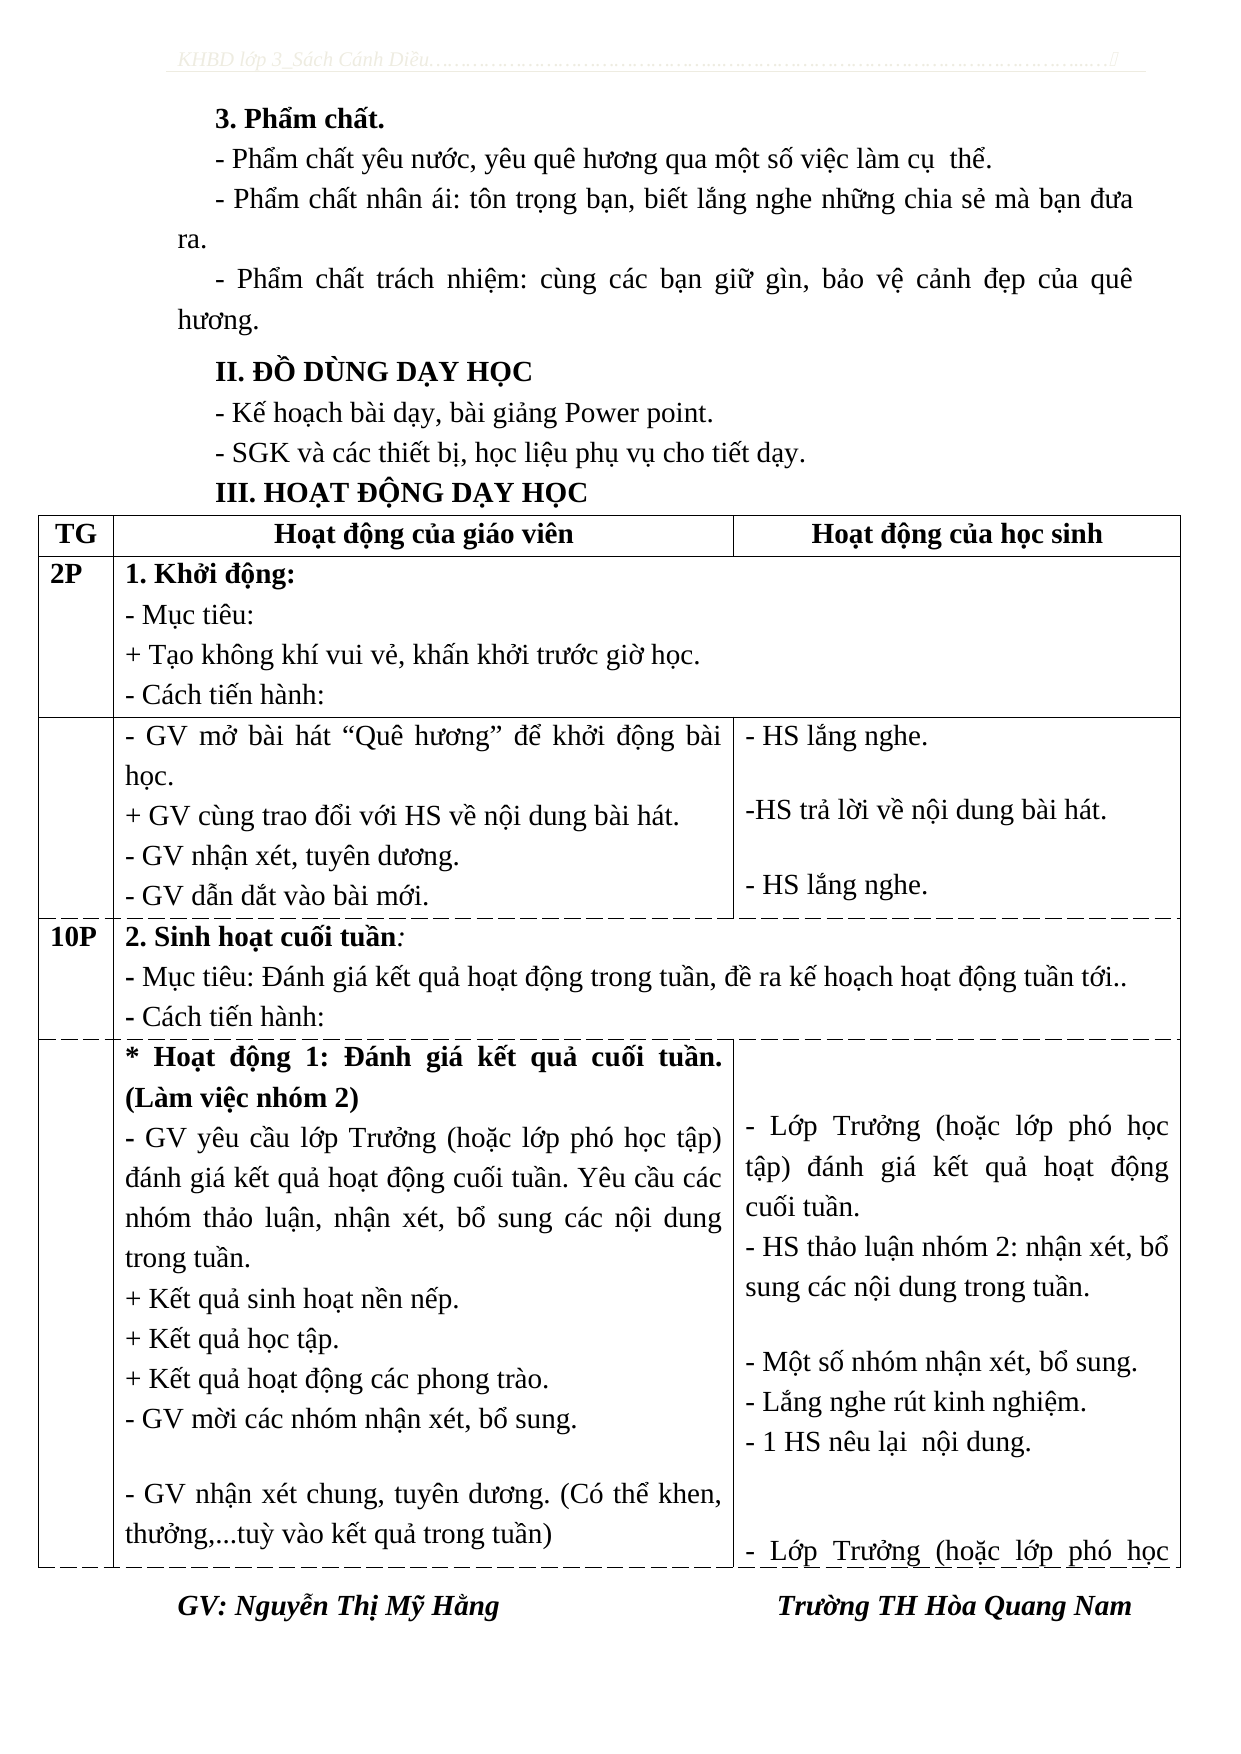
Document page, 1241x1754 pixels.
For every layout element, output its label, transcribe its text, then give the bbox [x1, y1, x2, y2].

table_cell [114, 1039, 733, 1567]
text - Phẩm chất trách nhiệm: cùng các bạn giữ gìn, bảo vệ cảnh đẹp của quê hương. [177, 262, 1134, 335]
table_cell - HS lắng nghe. -HS trả lời về nội dung bài hát. - HS lắng nghe. [734, 718, 1180, 918]
table_header TG [39, 516, 113, 556]
text - Phẩm chất yêu nước, yêu quê hương qua một số việc làm cụ thể. [177, 141, 1134, 174]
table_header Hoạt động của giáo viên [114, 516, 733, 556]
table_cell 2. Sinh hoạt cuối tuần: - Mục tiêu: Đánh giá kết quả hoạt động trong tuần, đề ra kế hoạch hoạt động tuần tới.. - Cách tiến hành: [114, 918, 1180, 1038]
text II. ĐỒ DÙNG DẠY HỌC [177, 354, 1134, 388]
text 3. Phẩm chất. [177, 101, 1134, 134]
table_cell - GV mở bài hát “Quê hương” để khởi động bài học. + GV cùng trao đổi với HS về nội dung bài hát. - GV nhận xét, tuyên dương. - GV dẫn dắt vào bài mới. [114, 718, 733, 918]
text - SGK và các thiết bị, học liệu phụ vụ cho tiết dạy. [177, 435, 1134, 468]
table_cell [39, 718, 113, 918]
text - Phẩm chất nhân ái: tôn trọng bạn, biết lắng nghe những chia sẻ mà bạn đưa ra. [177, 181, 1134, 255]
table_header Hoạt động của học sinh [734, 516, 1180, 556]
text - Kế hoạch bài dạy, bài giảng Power point. [177, 395, 1134, 428]
text III. HOẠT ĐỘNG DẠY HỌC [177, 475, 1134, 509]
table_cell [39, 1039, 113, 1567]
table_cell 1. Khởi động: - Mục tiêu: + Tạo không khí vui vẻ, khấn khởi trước giờ học. - Cách tiến hành: [114, 557, 1180, 717]
table_cell 10P [39, 918, 113, 1038]
table_cell 2P [39, 557, 113, 717]
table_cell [734, 1039, 1180, 1567]
